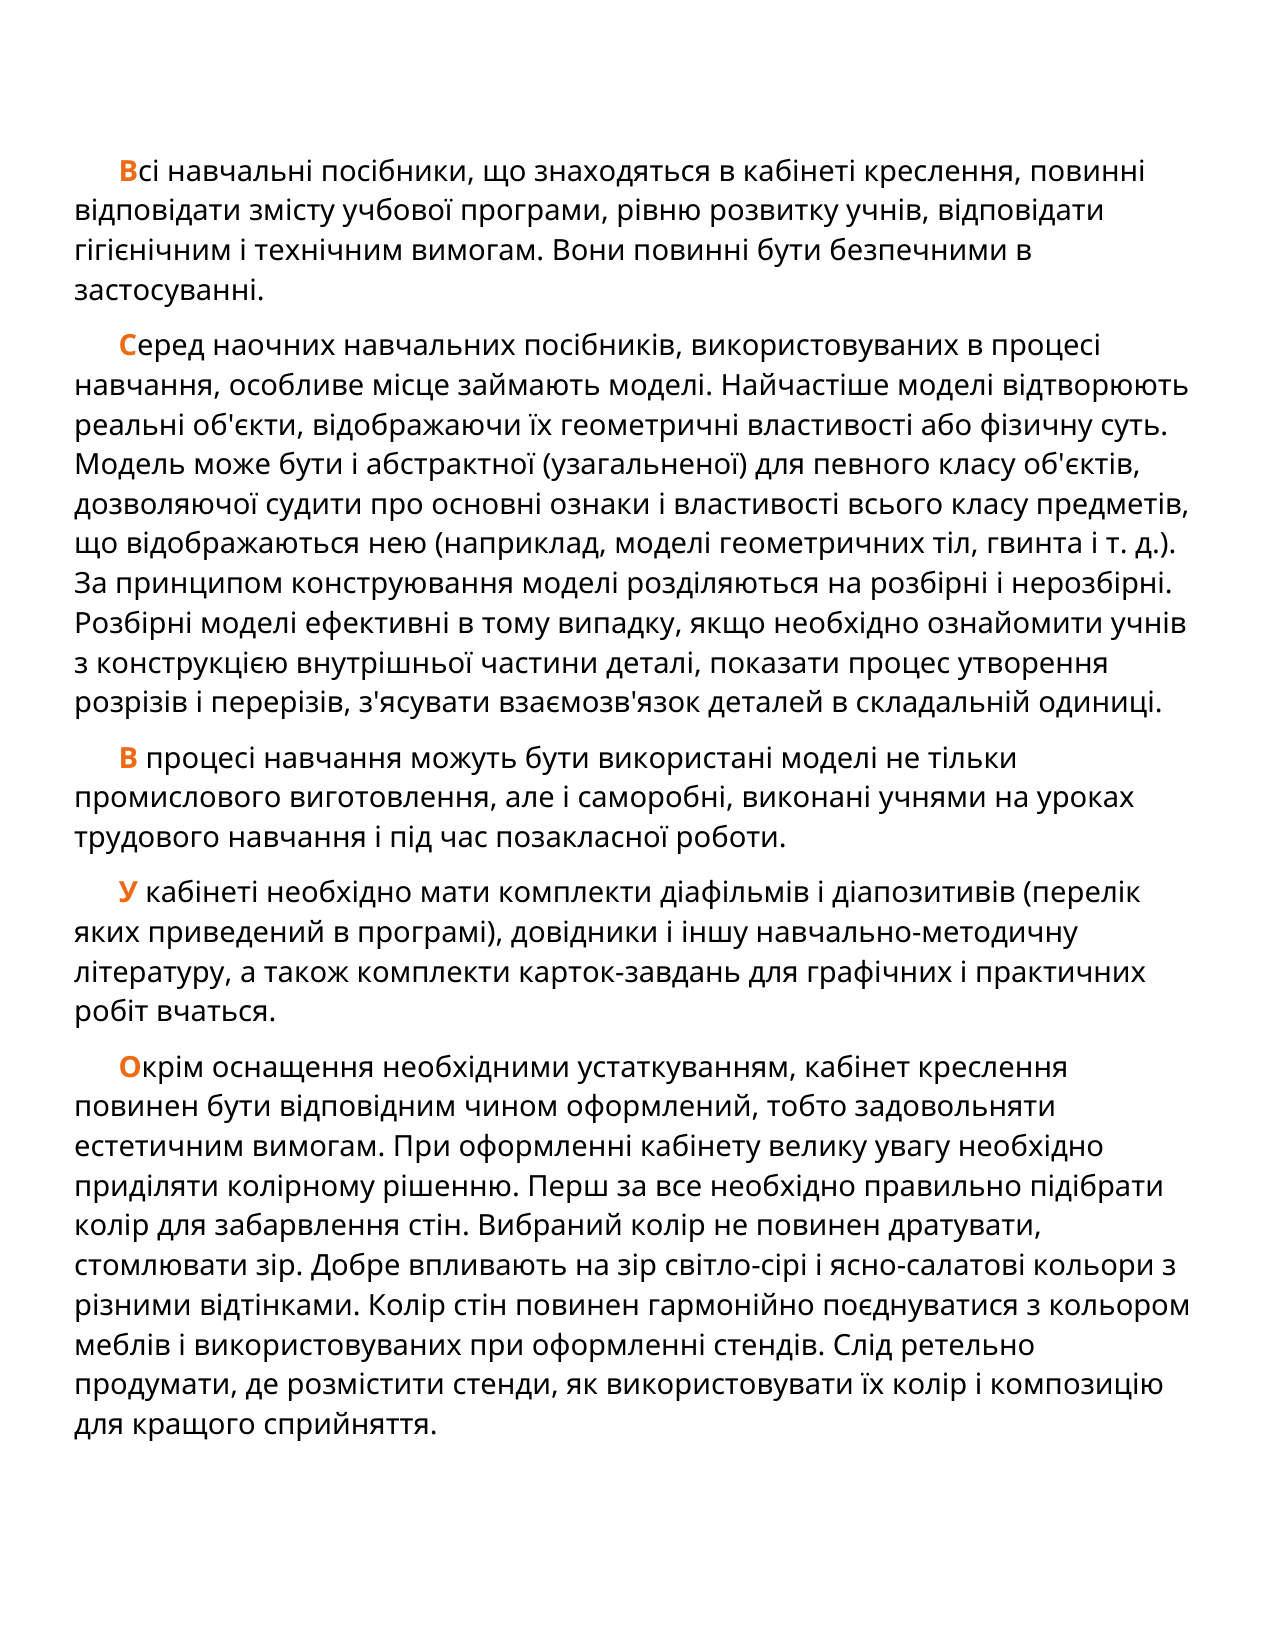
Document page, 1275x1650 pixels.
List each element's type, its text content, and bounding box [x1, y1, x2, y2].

text У кабінеті необхідно мати комплекти діафільмів і діапозитивів (перелік яких приведений в програмі), довідники і іншу навчально-методичну літературу, а також комплекти карток-завдань для графічних і практичних робіт вчаться. [74, 872, 1195, 1030]
text Окрім оснащення необхідними устаткуванням, кабінет креслення повинен бути відповідним чином оформлений, тобто задовольняти естетичним вимогам. При оформленні кабінету велику увагу необхідно приділяти колірному рішенню. Перш за все необхідно правильно підібрати колір для забарвлення стін. Вибраний колір не повинен дратувати, стомлювати зір. Добре впливають на зір світло-сірі і ясно-салатові кольори з різними відтінками. Колір стін повинен гармонійно поєднуватися з кольором меблів і використовуваних при оформленні стендів. Слід ретельно продумати, де розмістити стенди, як використовувати їх колір і композицію для кращого сприйняття. [74, 1046, 1195, 1443]
text Серед наочних навчальних посібників, використовуваних в процесі навчання, особливе місце займають моделі. Найчастіше моделі відтворюють реальні об'єкти, відображаючи їх геометричні властивості або фізичну суть. Модель може бути і абстрактної (узагальненої) для певного класу об'єктів, дозволяючої судити про основні ознаки і властивості всього класу предметів, що відображаються нею (наприклад, моделі геометричних тіл, гвинта і т. д.). За принципом конструювання моделі розділяються на розбірні і нерозбірні. Розбірні моделі ефективні в тому випадку, якщо необхідно ознайомити учнів з конструкцією внутрішньої частини деталі, показати процес утворення розрізів і перерізів, з'ясувати взаємозв'язок деталей в складальній одиниці. [74, 324, 1195, 721]
text В процесі навчання можуть бути використані моделі не тільки промислового виготовлення, але і саморобні, виконані учнями на уроках трудового навчання і під час позакласної роботи. [74, 737, 1195, 856]
text Всі навчальні посібники, що знаходяться в кабінеті креслення, повинні відповідати змісту учбової програми, рівню розвитку учнів, відповідати гігієнічним і технічним вимогам. Вони повинні бути безпечними в застосуванні. [74, 150, 1195, 309]
